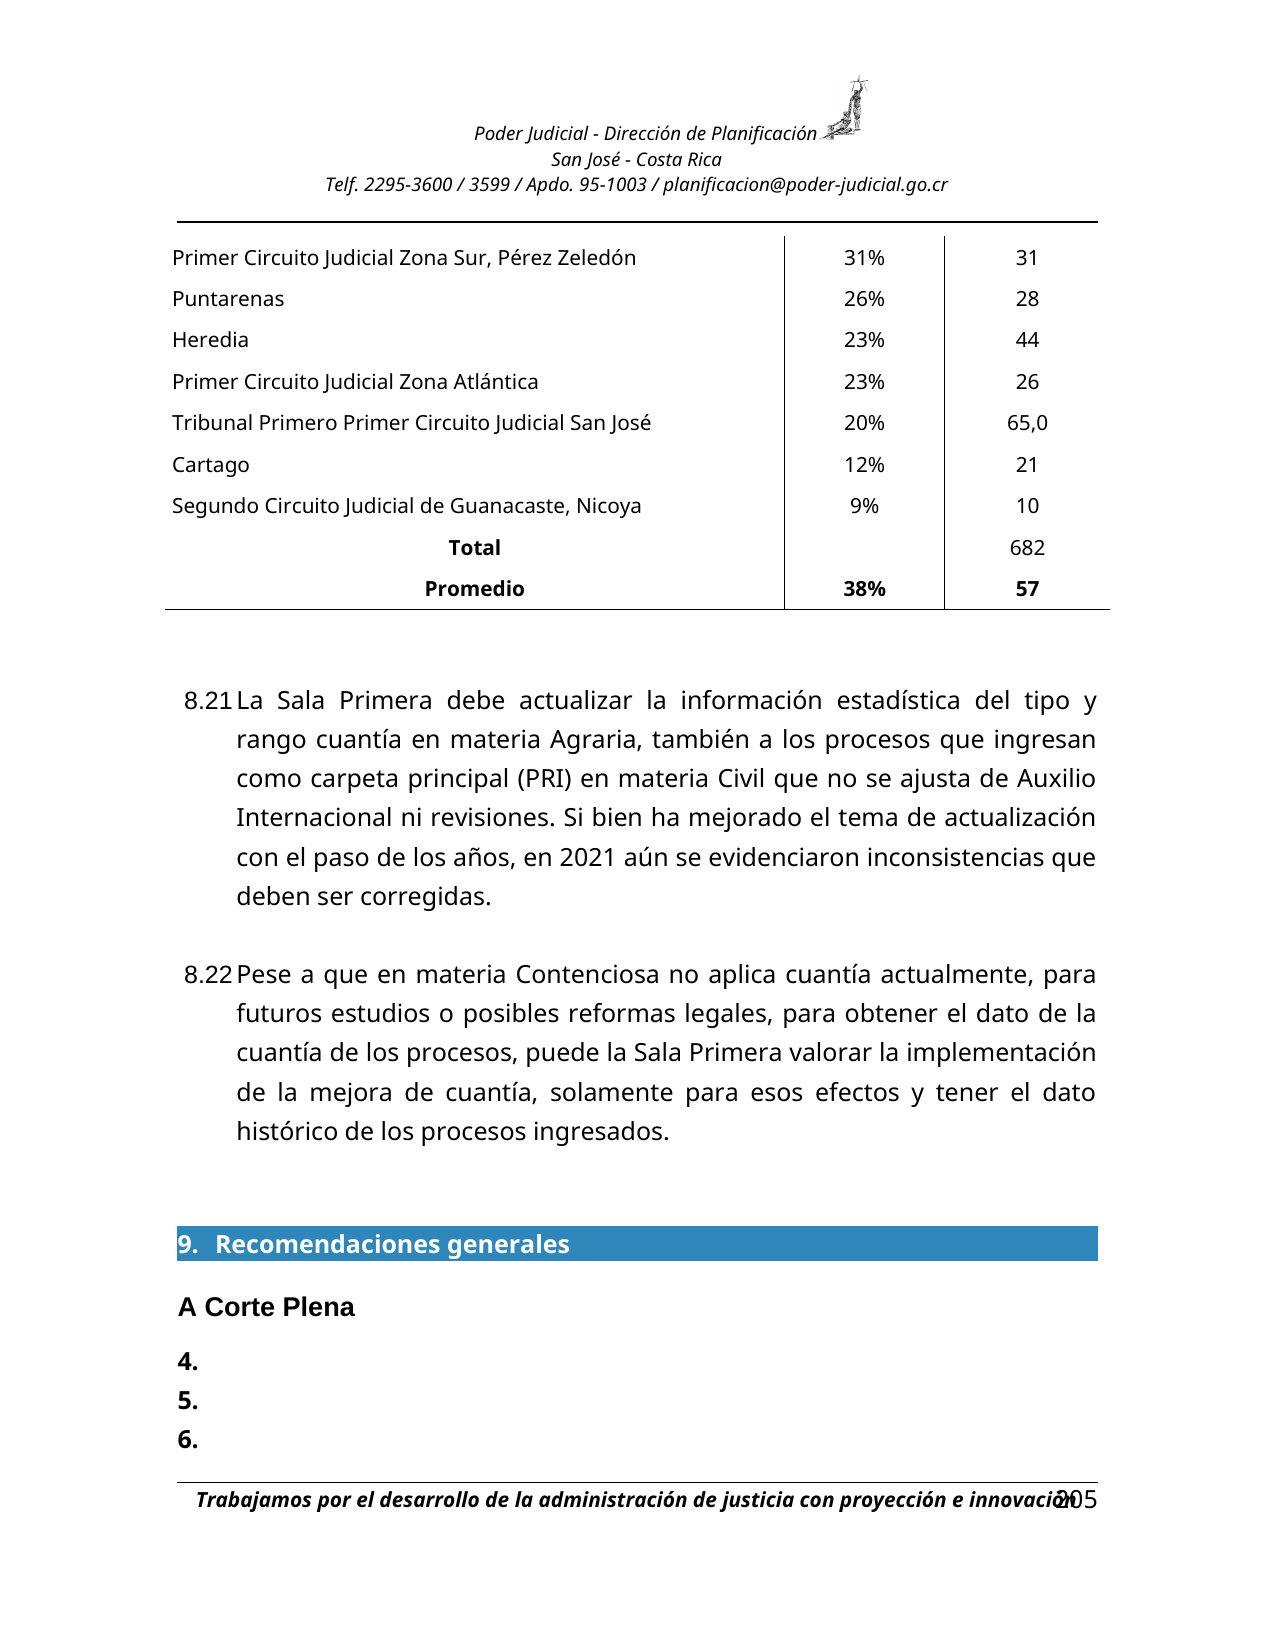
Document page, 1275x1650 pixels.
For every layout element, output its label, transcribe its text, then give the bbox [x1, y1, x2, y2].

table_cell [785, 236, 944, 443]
list Recomendaciones generales [177, 1226, 1098, 1261]
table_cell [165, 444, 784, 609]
list La Sala Primera debe actualizar la información estadística del tipo y rango cuantía en materia Agraria, también a los procesos que ingresan como carpeta principal (PRI) en materia Civil que no se ajusta de Auxilio Internacional ni revisiones. Si bien ha mejorado el tema de actualización con el paso de los años, en 2021 aún se evidenciaron inconsistencias que deben ser corregidas. [184, 683, 1098, 912]
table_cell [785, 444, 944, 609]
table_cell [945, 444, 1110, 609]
picture [817, 73, 870, 141]
subtitle A Corte Plena [177, 1291, 1098, 1322]
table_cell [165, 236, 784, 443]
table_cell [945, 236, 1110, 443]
list Pese a que en materia Contenciosa no aplica cuantía actualmente, para futuros estudios o posibles reformas legales, para obtener el dato de la cuantía de los procesos, puede la Sala Primera valorar la implementación de la mejora de cuantía, solamente para esos efectos y tener el dato histórico de los procesos ingresados. [184, 957, 1098, 1147]
